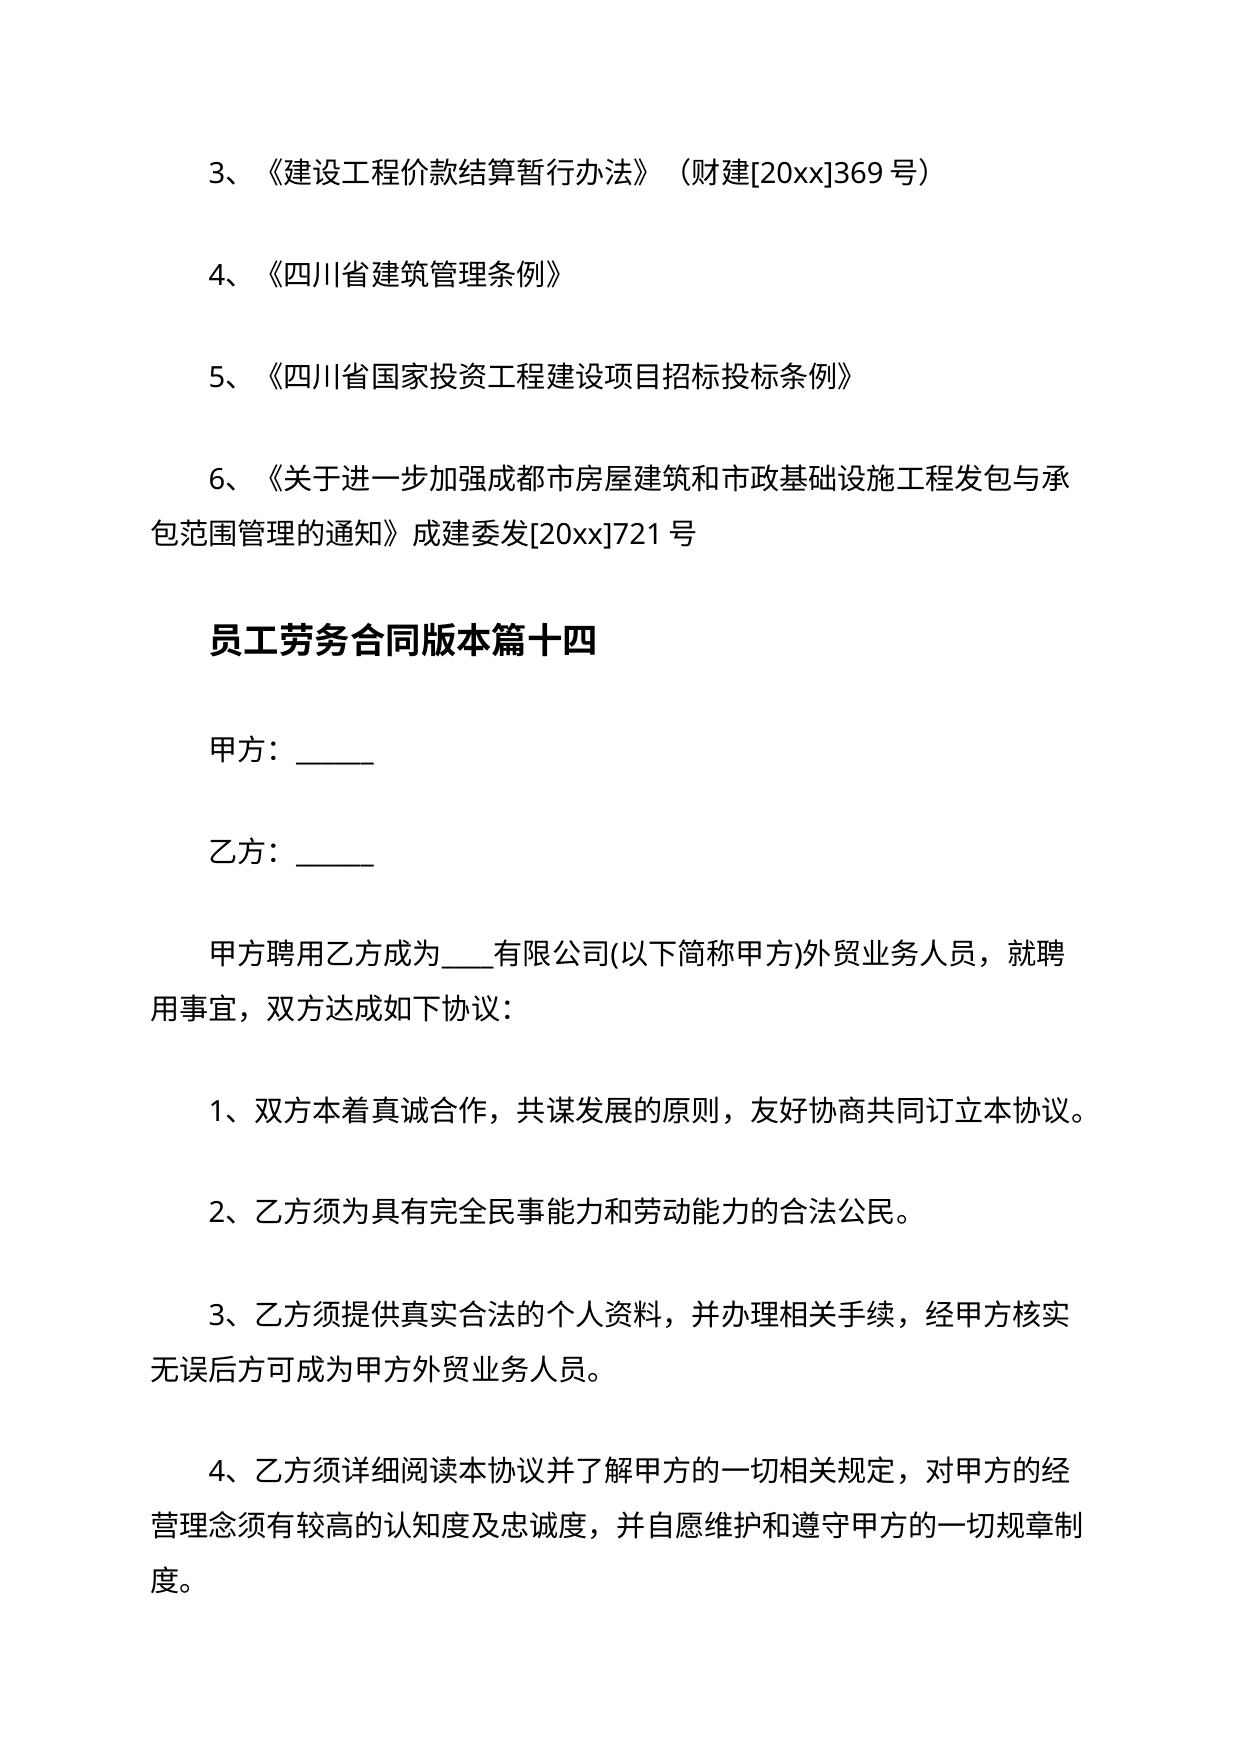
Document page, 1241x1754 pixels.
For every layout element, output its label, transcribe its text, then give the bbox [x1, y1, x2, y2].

text 1、双方本着真诚合作，共谋发展的原则，友好协商共同订立本协议。 [150, 1087, 1090, 1129]
text 甲方聘用乙方成为____有限公司(以下简称甲方)外贸业务人员，就聘用事宜，双方达成如下协议： [150, 930, 1090, 1028]
text 乙方：______ [150, 828, 1090, 871]
text 3、《建设工程价款结算暂行办法》（财建[20xx]369号） [150, 150, 1090, 192]
text 3、乙方须提供真实合法的个人资料，并办理相关手续，经甲方核实无误后方可成为甲方外贸业务人员。 [150, 1291, 1090, 1388]
text 4、乙方须详细阅读本协议并了解甲方的一切相关规定，对甲方的经营理念须有较高的认知度及忠诚度，并自愿维护和遵守甲方的一切规章制度。 [150, 1448, 1090, 1600]
text 5、《四川省国家投资工程建设项目招标投标条例》 [150, 354, 1090, 396]
text 甲方：______ [150, 726, 1090, 769]
text 2、乙方须为具有完全民事能力和劳动能力的合法公民。 [150, 1189, 1090, 1231]
text 6、《关于进一步加强成都市房屋建筑和市政基础设施工程发包与承包范围管理的通知》成建委发[20xx]721号 [150, 456, 1090, 553]
text 员工劳务合同版本篇十四 [150, 613, 1090, 664]
text 4、《四川省建筑管理条例》 [150, 252, 1090, 294]
